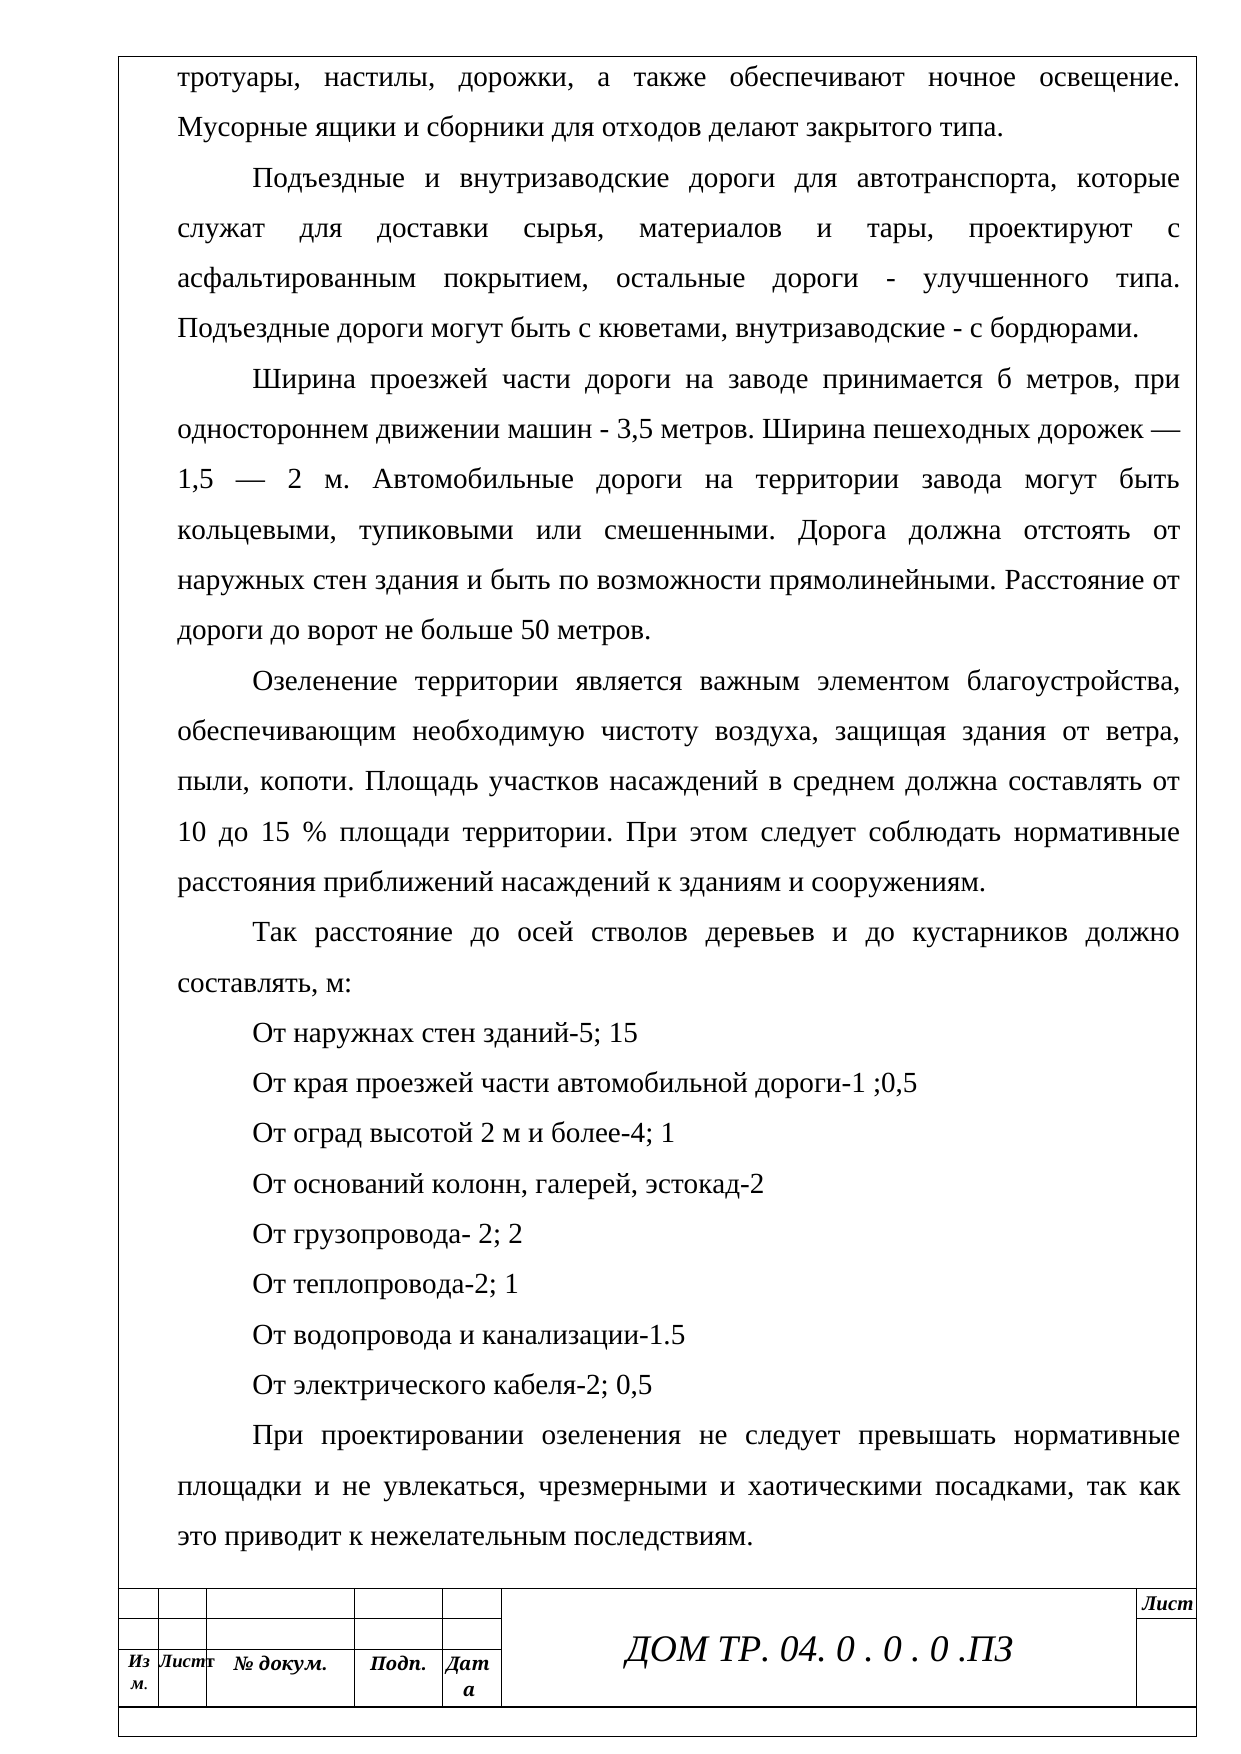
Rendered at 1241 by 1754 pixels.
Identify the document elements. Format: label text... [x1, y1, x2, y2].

text От электрического кабеля-2; 0,5 [177, 1367, 1181, 1401]
text От оград высотой 2 м и более-4; 1 [177, 1116, 1181, 1149]
text От оснований колонн, галерей, эстокад-2 [177, 1166, 1181, 1199]
text От водопровода и канализации-1.5 [177, 1317, 1181, 1350]
text Ширина проезжей части дороги на заводе принимается б метров, при одностороннем движении машин - 3,5 метров. Ширина пешеходных дорожек — 1,5 — 2 м. Автомобильные дороги на территории завода могут быть кольцевыми, тупиковыми или смешенными. Дорога должна отстоять от наружных стен здания и быть по возможности прямолинейными. Расстояние от дороги до ворот не больше 50 метров. [177, 361, 1181, 646]
text От края проезжей части автомобильной дороги-1 ;0,5 [177, 1065, 1181, 1099]
text При проектировании озеленения не следует превышать нормативные площадки и не увлекаться, чрезмерными и хаотическими посадками, так как это приводит к нежелательным последствиям. [177, 1417, 1181, 1552]
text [177, 59, 1181, 143]
text От теплопровода-2; 1 [177, 1267, 1181, 1300]
text Озеленение территории является важным элементом благоустройства, обеспечивающим необходимую чистоту воздуха, защищая здания от ветра, пыли, копоти. Площадь участков насаждений в среднем должна составлять от 10 до 15 % площади территории. При этом следует соблюдать нормативные расстояния приближений насаждений к зданиям и сооружениям. [177, 663, 1181, 898]
text От грузопровода- 2; 2 [177, 1216, 1181, 1250]
text От наружнах стен зданий-5; 15 [177, 1015, 1181, 1048]
text Подъездные и внутризаводские дороги для автотранспорта, которые служат для доставки сырья, материалов и тары, проектируют с асфальтированным покрытием, остальные дороги - улучшенного типа. Подъездные дороги могут быть с кюветами, внутризаводские - с бордюрами. [177, 160, 1181, 344]
text Так расстояние до осей стволов деревьев и до кустарников должно составлять, м: [177, 914, 1181, 998]
